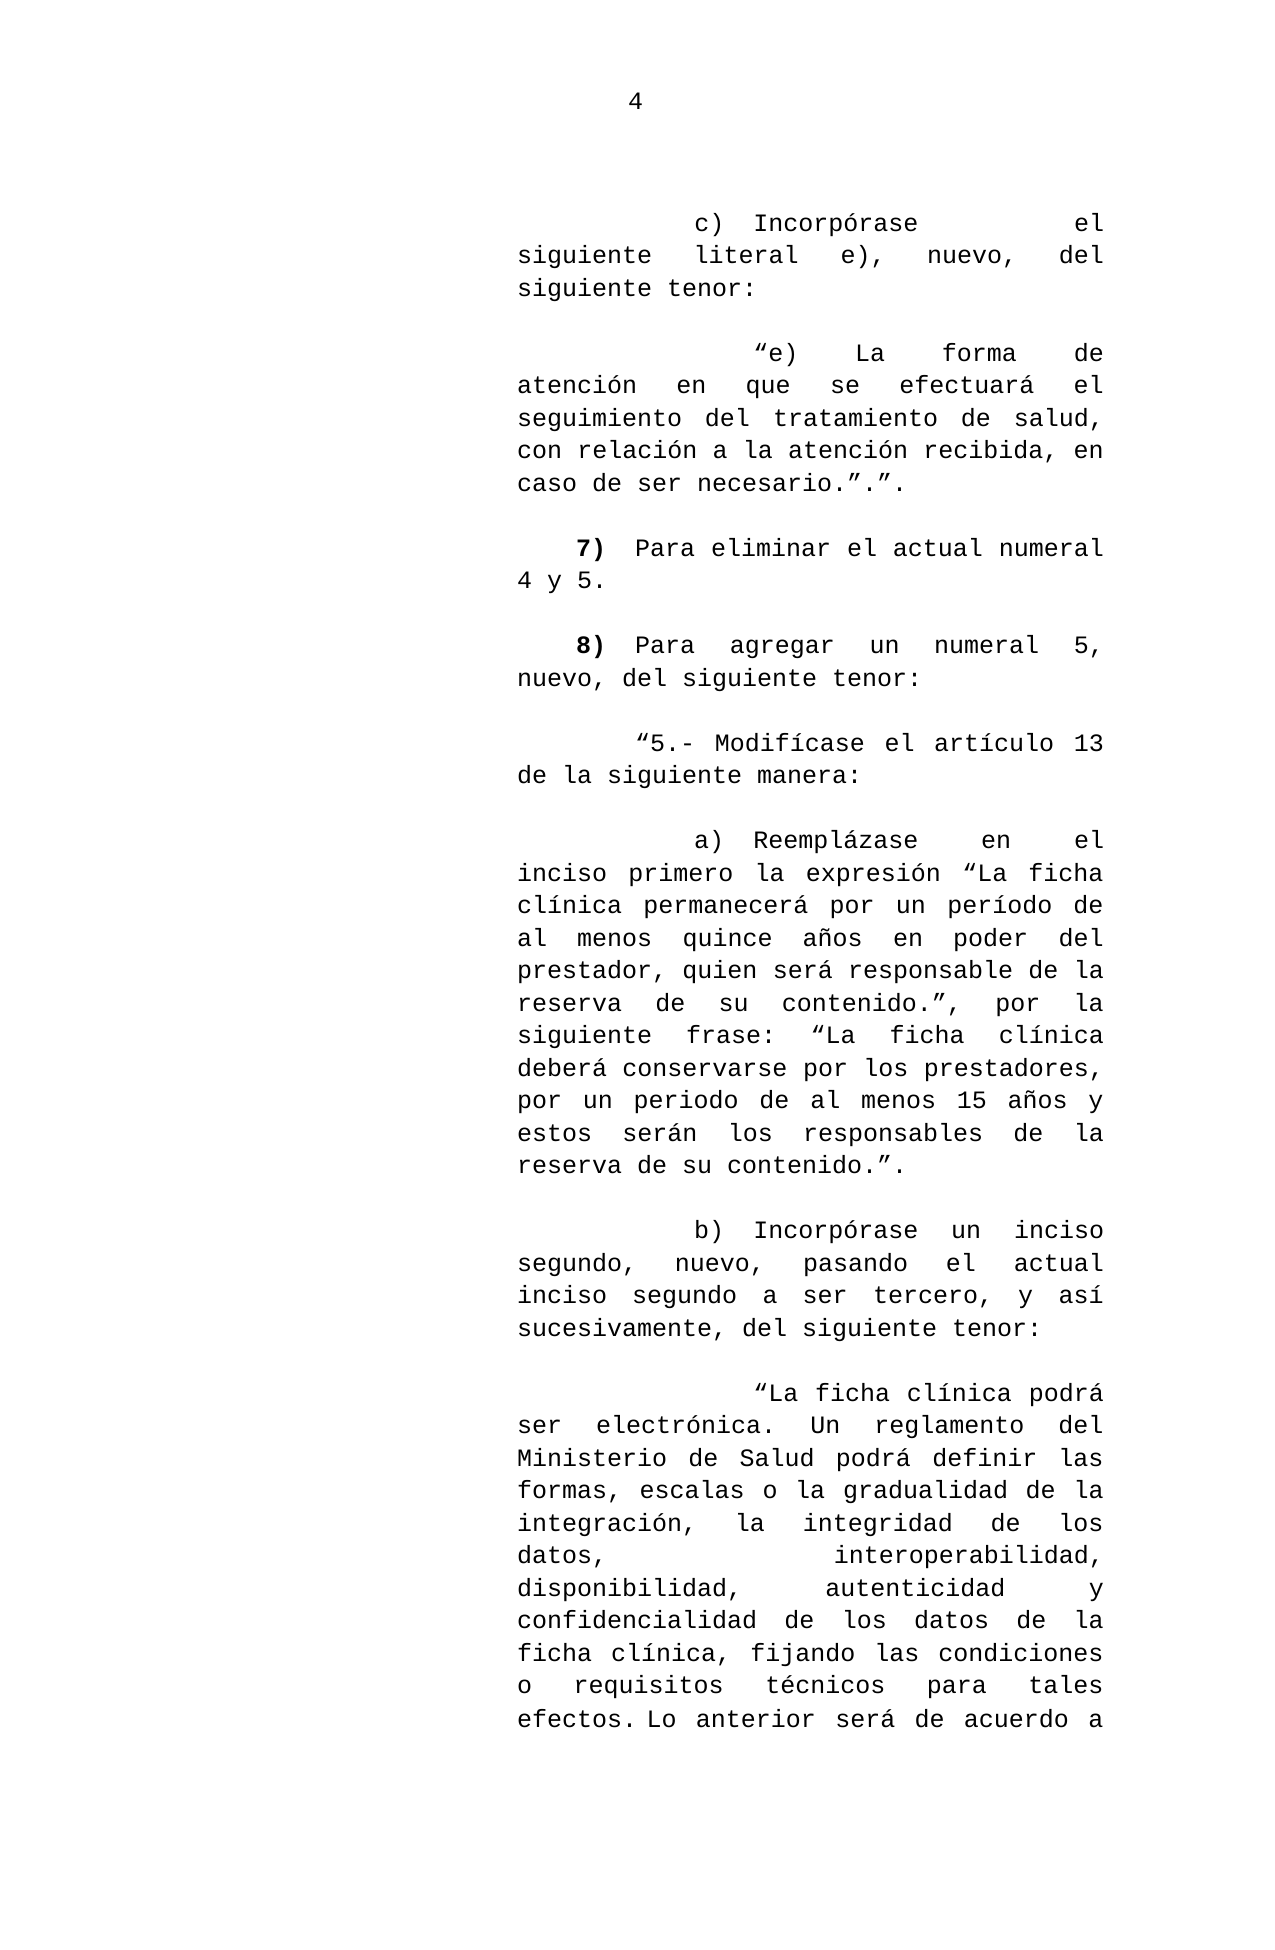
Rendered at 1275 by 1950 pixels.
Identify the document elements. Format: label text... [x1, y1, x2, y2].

list Para agregar un numeral 5, nuevo, del siguiente tenor: [517, 633, 1104, 694]
list Reemplázase en el inciso primero la expresión “La ficha clínica permanecerá por un período de al menos quince años en poder del prestador, quien será responsable de la reserva de su contenido.”, por la siguiente frase: “La ficha clínica deberá conservarse por los prestadores, por un periodo de al menos 15 años y estos serán los responsables de la reserva de su contenido.”. [517, 828, 1104, 1181]
text “e) La forma de atención en que se efectuará el seguimiento del tratamiento de salud, con relación a la atención recibida, en caso de ser necesario.”.”. [517, 341, 1104, 499]
list Incorpórase el siguiente literal e), nuevo, del siguiente tenor: [517, 211, 1104, 304]
text “5.- Modifícase el artículo 13 de la siguiente manera: [517, 731, 1104, 791]
list Incorpórase un inciso segundo, nuevo, pasando el actual inciso segundo a ser tercero, y así sucesivamente, del siguiente tenor: [517, 1218, 1104, 1344]
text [517, 1381, 1104, 1735]
list Para eliminar el actual numeral 4 y 5. [517, 536, 1104, 596]
